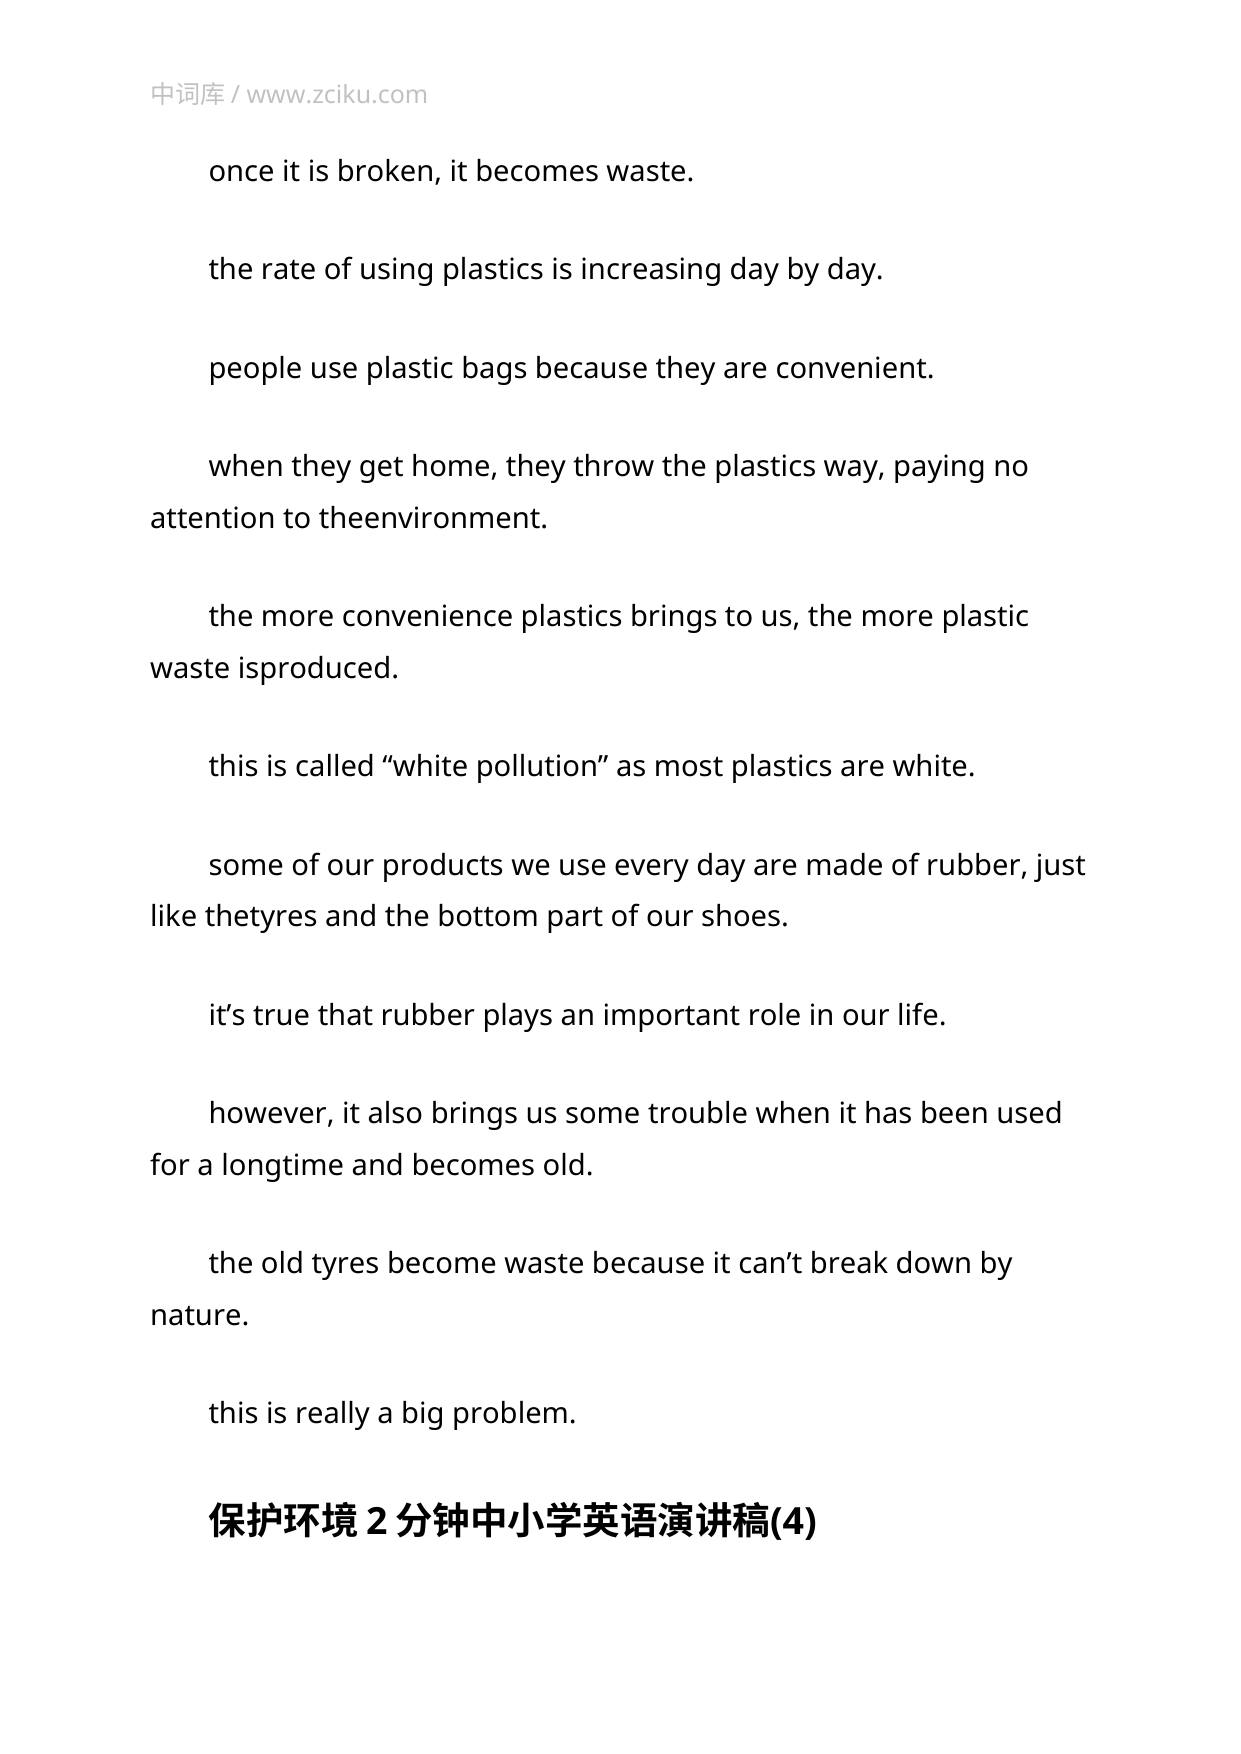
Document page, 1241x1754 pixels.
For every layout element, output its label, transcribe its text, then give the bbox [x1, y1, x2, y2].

text the more convenience plastics brings to us, the more plastic waste isproduced. [150, 595, 1090, 687]
text some of our products we use every day are made of rubber, just like thetyres and the bottom part of our shoes. [150, 844, 1090, 935]
text this is called “white pollution” as most plastics are white. [150, 745, 1090, 785]
text when they get home, they throw the plastics way, paying no attention to theenvironment. [150, 445, 1090, 537]
text the old tyres become waste because it can’t break down by nature. [150, 1242, 1090, 1333]
text people use plastic bags because they are convenient. [150, 347, 1090, 387]
text however, it also brings us some trouble when it has been used for a longtime and becomes old. [150, 1092, 1090, 1183]
text 保护环境2分钟中小学英语演讲稿(4) [150, 1491, 1090, 1545]
text the rate of using plastics is increasing day by day. [150, 248, 1090, 288]
text it’s true that rubber plays an important role in our life. [150, 994, 1090, 1033]
text this is really a big problem. [150, 1392, 1090, 1432]
text once it is broken, it becomes waste. [150, 150, 1090, 190]
